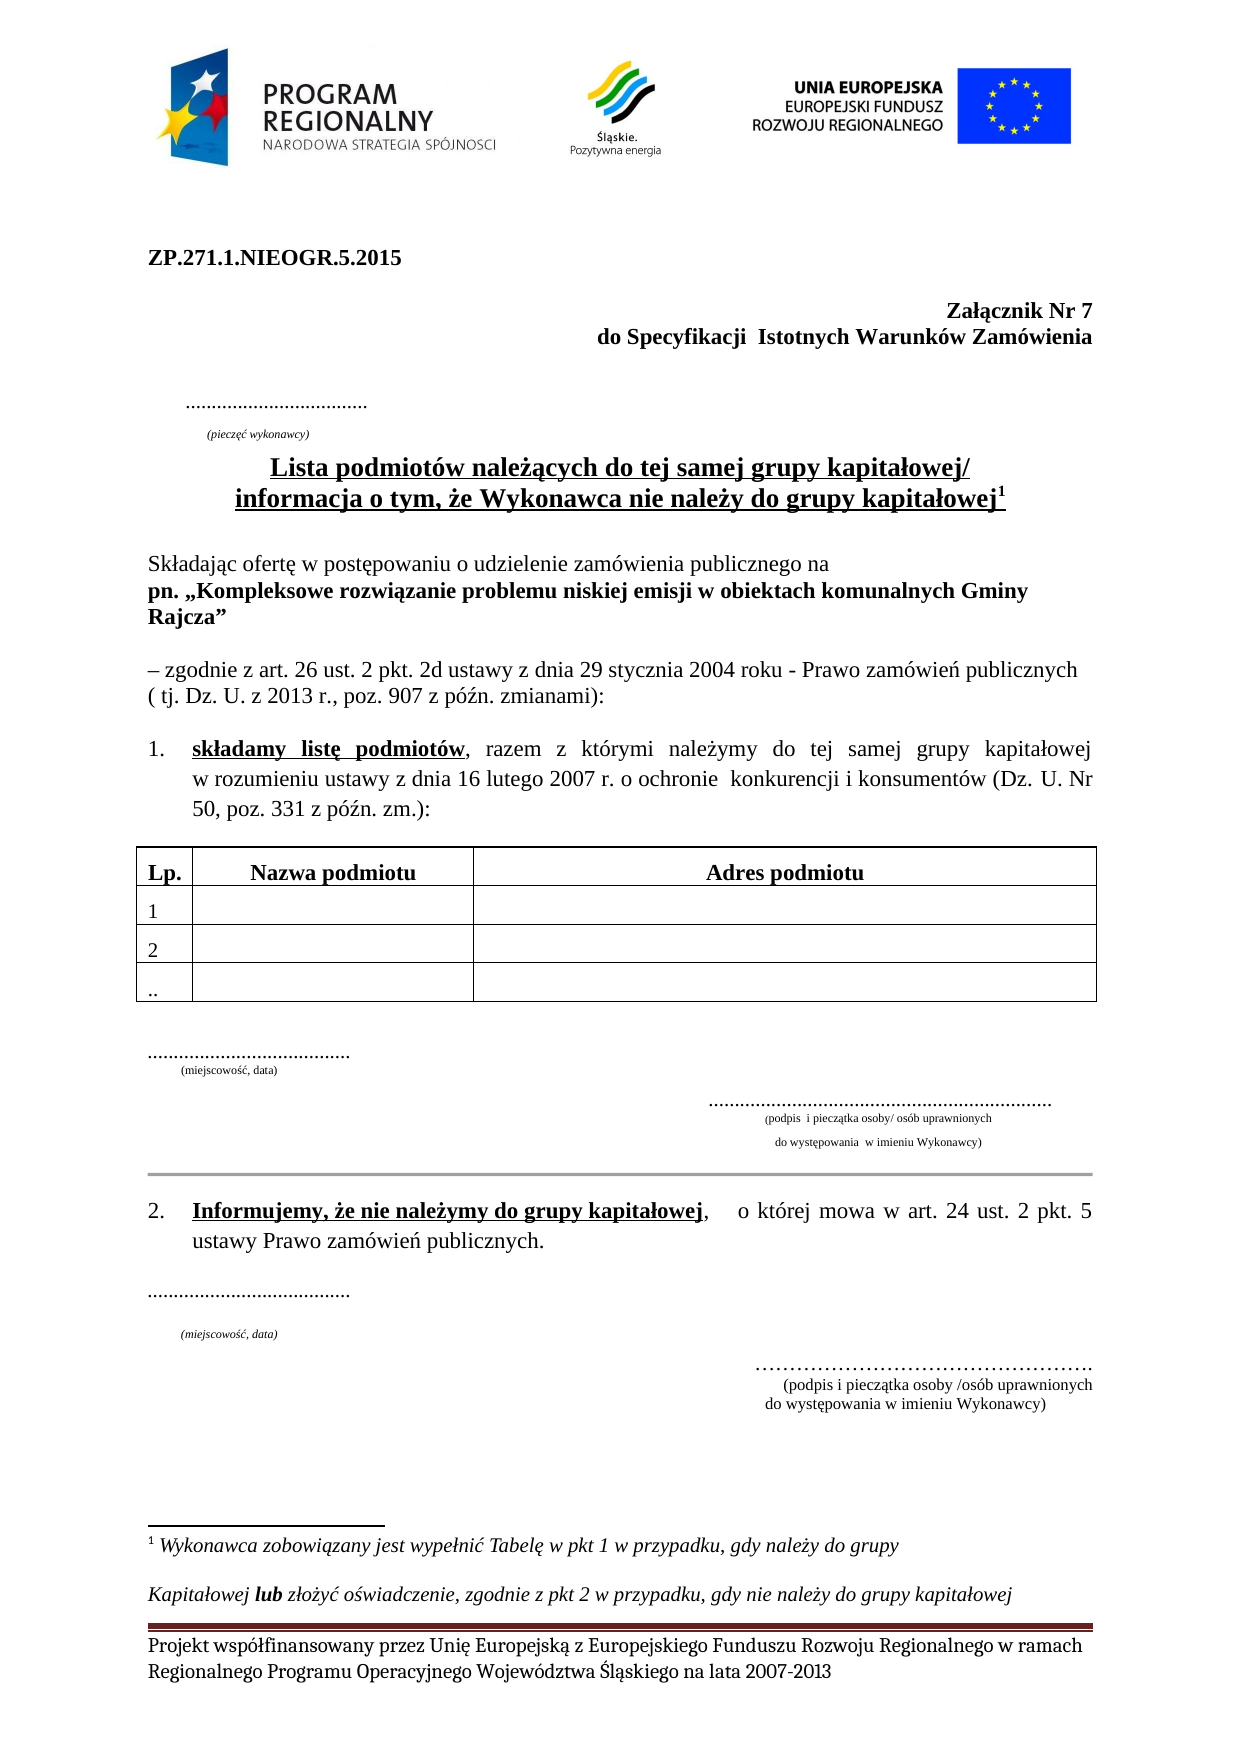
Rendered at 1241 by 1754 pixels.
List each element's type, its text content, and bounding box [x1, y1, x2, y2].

table_cell [193, 886, 473, 923]
text ....................................... [148, 1278, 1093, 1302]
text (miejscowość, data) [148, 1327, 1093, 1351]
text (miejscowość, data) [148, 1063, 1093, 1087]
table_cell 2 [137, 925, 192, 962]
table_cell [193, 925, 473, 962]
text …………………………………………. [148, 1351, 1093, 1375]
text Składając ofertę w postępowaniu o udzielenie zamówienia publicznego na [148, 551, 1093, 577]
table_cell .. [137, 963, 192, 1001]
table_cell [474, 925, 1096, 962]
table_cell [474, 963, 1096, 1001]
table_cell [474, 886, 1096, 923]
text do Specyfikacji Istotnych Warunków Zamówienia [148, 323, 1093, 349]
text ZP.271.1.NIEOGR.5.2015 [148, 244, 1093, 270]
text do występowania w imieniu Wykonawcy) [590, 1135, 1093, 1159]
list składamy listę podmiotów, razem z którymi należymy do tej samej grupy kapitałowej w rozumieniu ustawy z dnia 16 lutego 2007 r. o ochronie konkurencji i konsumentów (Dz. U. Nr 50, poz. 331 z późn. zm.): [148, 735, 1093, 822]
list Informujemy, że nie należymy do grupy kapitałowej, o której mowa w art. 24 ust. 2 pkt. 5 ustawy Prawo zamówień publicznych. [148, 1197, 1093, 1253]
text ( tj. Dz. U. z 2013 r., poz. 907 z późn. zmianami): [148, 682, 1093, 709]
table_header Adres podmiotu [474, 848, 1096, 885]
text (podpis i pieczątka osoby/ osób uprawnionych [590, 1111, 1093, 1135]
table_header Nazwa podmiotu [193, 848, 473, 885]
text pn. „Kompleksowe rozwiązanie problemu niskiej emisji w obiektach komunalnych Gminy Rajcza” [148, 577, 1093, 629]
picture [147, 44, 1093, 168]
text Załącznik Nr 7 [148, 297, 1093, 323]
table_cell 1 [137, 886, 192, 923]
text (podpis i pieczątka osoby /osób uprawnionych [148, 1375, 1093, 1394]
text do występowania w imieniu Wykonawcy) [148, 1394, 1093, 1413]
table_header Lp. [137, 848, 192, 885]
text Lista podmiotów należących do tej samej grupy kapitałowej/ informacja o tym, że Wykonawca nie należy do grupy kapitałowej [148, 451, 1093, 513]
text – zgodnie z art. 26 ust. 2 pkt. 2d ustawy z dnia 29 stycznia 2004 roku - Prawo zamówień publicznych [148, 656, 1093, 682]
text .................................................................. [148, 1087, 1093, 1111]
text ................................... [148, 376, 1093, 413]
text ....................................... [148, 1039, 1093, 1063]
table_cell [193, 963, 473, 1001]
text (pieczęć wykonawcy) [148, 413, 1093, 451]
